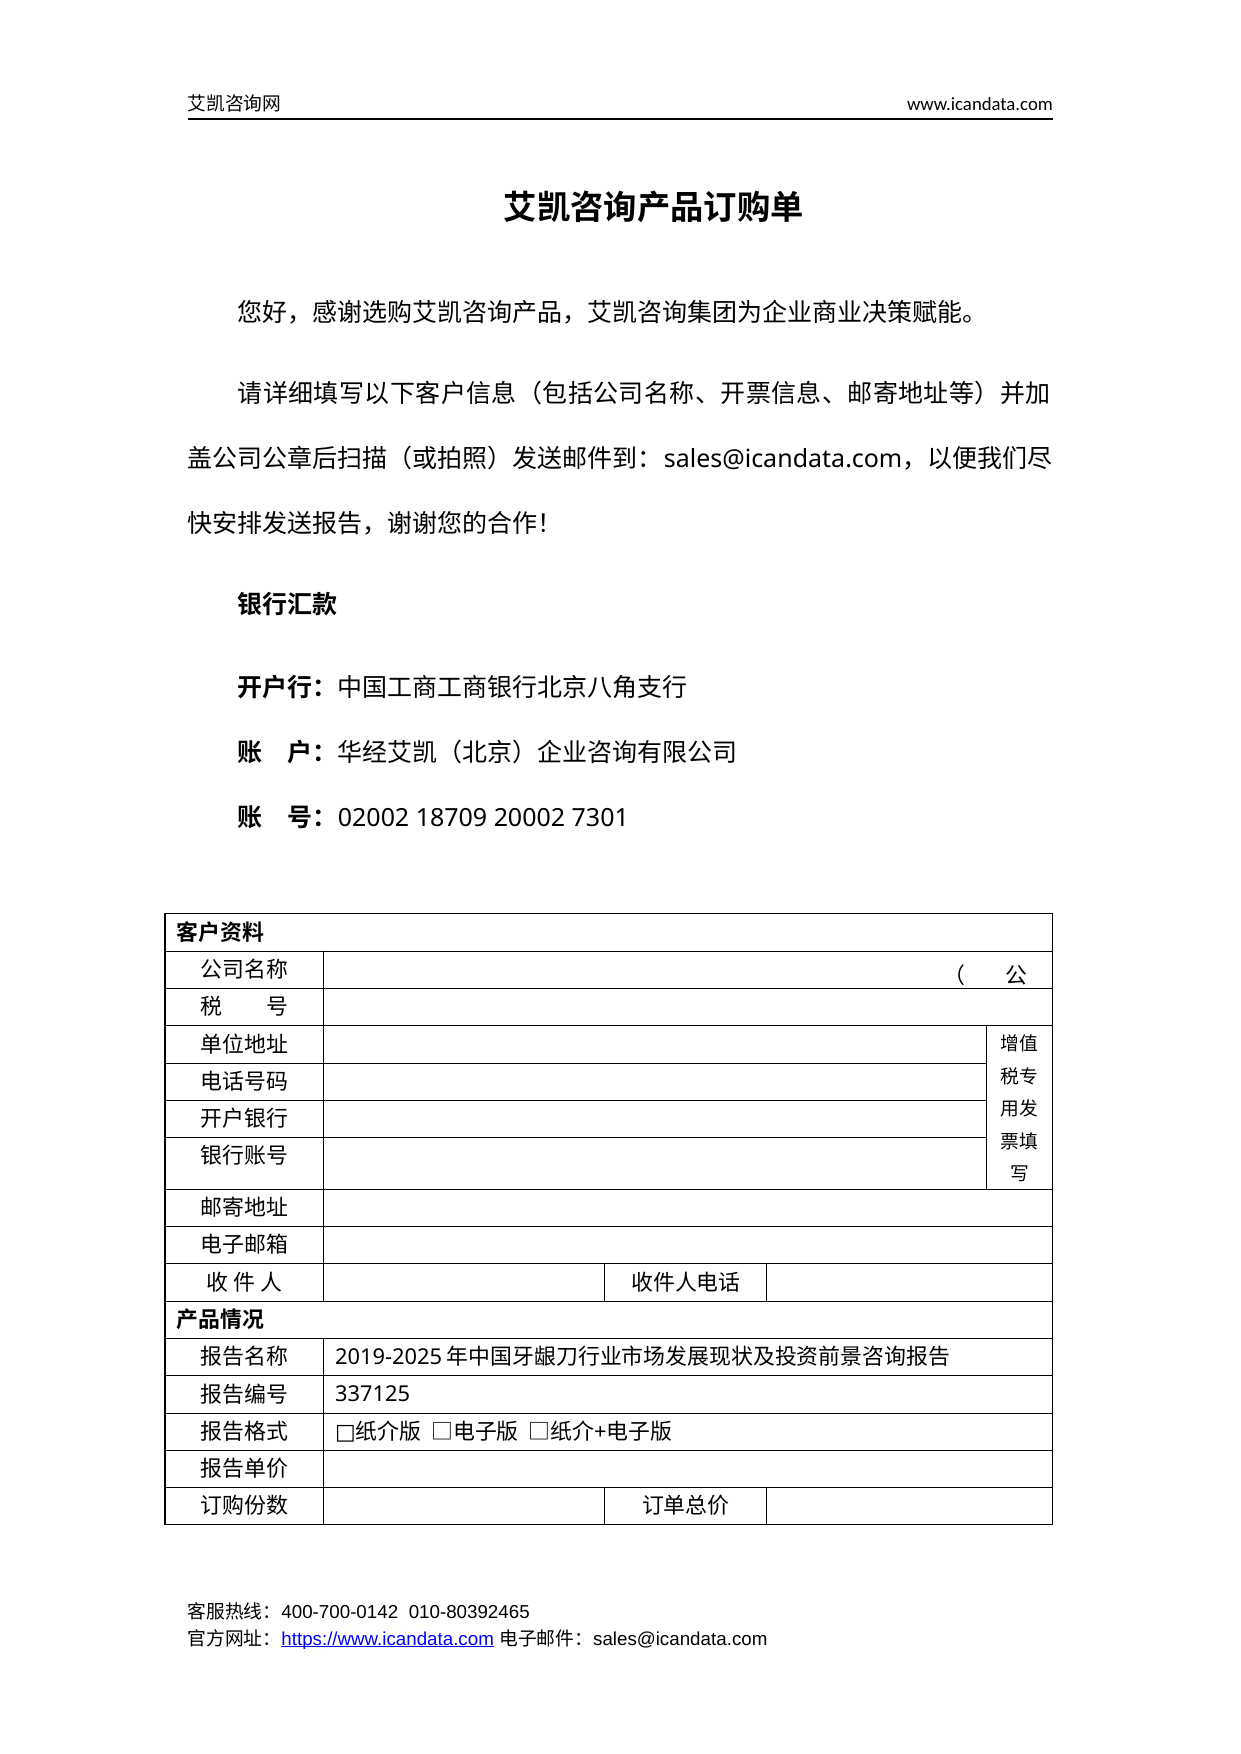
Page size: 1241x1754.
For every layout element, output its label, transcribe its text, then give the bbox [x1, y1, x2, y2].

table_cell 开户银行 [166, 1101, 323, 1137]
text 账 户：华经艾凯（北京）企业咨询有限公司 [187, 718, 1053, 783]
table_cell 单位地址 [166, 1026, 323, 1062]
table_cell 订单总价 [605, 1488, 766, 1524]
text 银行汇款 [187, 570, 1053, 635]
table_cell 邮寄地址 [166, 1190, 323, 1226]
table_cell 报告名称 [166, 1339, 323, 1375]
table_cell [767, 1264, 1052, 1301]
table_cell 报告格式 [166, 1414, 323, 1450]
table_cell [324, 1138, 986, 1189]
table_cell 收件人电话 [605, 1264, 766, 1301]
table_cell 报告编号 [166, 1376, 323, 1412]
table_cell [324, 1101, 986, 1137]
table_cell 产品情况 [166, 1302, 1052, 1338]
table_cell 电话号码 [166, 1064, 323, 1100]
table_cell 报告单价 [166, 1451, 323, 1487]
table_cell [324, 1488, 604, 1524]
table_cell 337125 [324, 1376, 1052, 1412]
table_cell [324, 1451, 1052, 1487]
text 账 号：02002 18709 20002 7301 [187, 783, 1053, 848]
table_cell [324, 1190, 1052, 1226]
table_cell 税 号 [166, 989, 323, 1025]
text 您好，感谢选购艾凯咨询产品，艾凯咨询集团为企业商业决策赋能。 [187, 278, 1053, 343]
table_cell 公司名称 [166, 952, 323, 988]
table_cell [324, 952, 1052, 988]
text 艾凯咨询产品订购单 [187, 172, 1053, 237]
table_cell 订购份数 [166, 1488, 323, 1524]
table_cell [324, 989, 1052, 1025]
table_cell [324, 1026, 986, 1062]
table_cell 2019-2025年中国牙龈刀行业市场发展现状及投资前景咨询报告 [324, 1339, 1052, 1375]
table_header 客户资料 [166, 914, 1052, 951]
table_cell [324, 1064, 986, 1100]
table_cell 银行账号 [166, 1138, 323, 1189]
table_cell [324, 1264, 604, 1301]
text 请详细填写以下客户信息（包括公司名称、开票信息、邮寄地址等）并加盖公司公章后扫描（或拍照）发送邮件到：sales@icandata.com，以便我们尽快安排发送报告，谢谢您的合作！ [187, 359, 1053, 554]
table_cell [324, 1227, 1052, 1263]
table_cell 收 件 人 [166, 1264, 323, 1301]
table_cell 增值税专用发票填写 [987, 1026, 1052, 1189]
table_cell [767, 1488, 1052, 1524]
table_cell 电子邮箱 [166, 1227, 323, 1263]
text 开户行：中国工商工商银行北京八角支行 [187, 653, 1053, 718]
table_cell □纸介版 □电子版 □纸介+电子版 [324, 1414, 1052, 1450]
